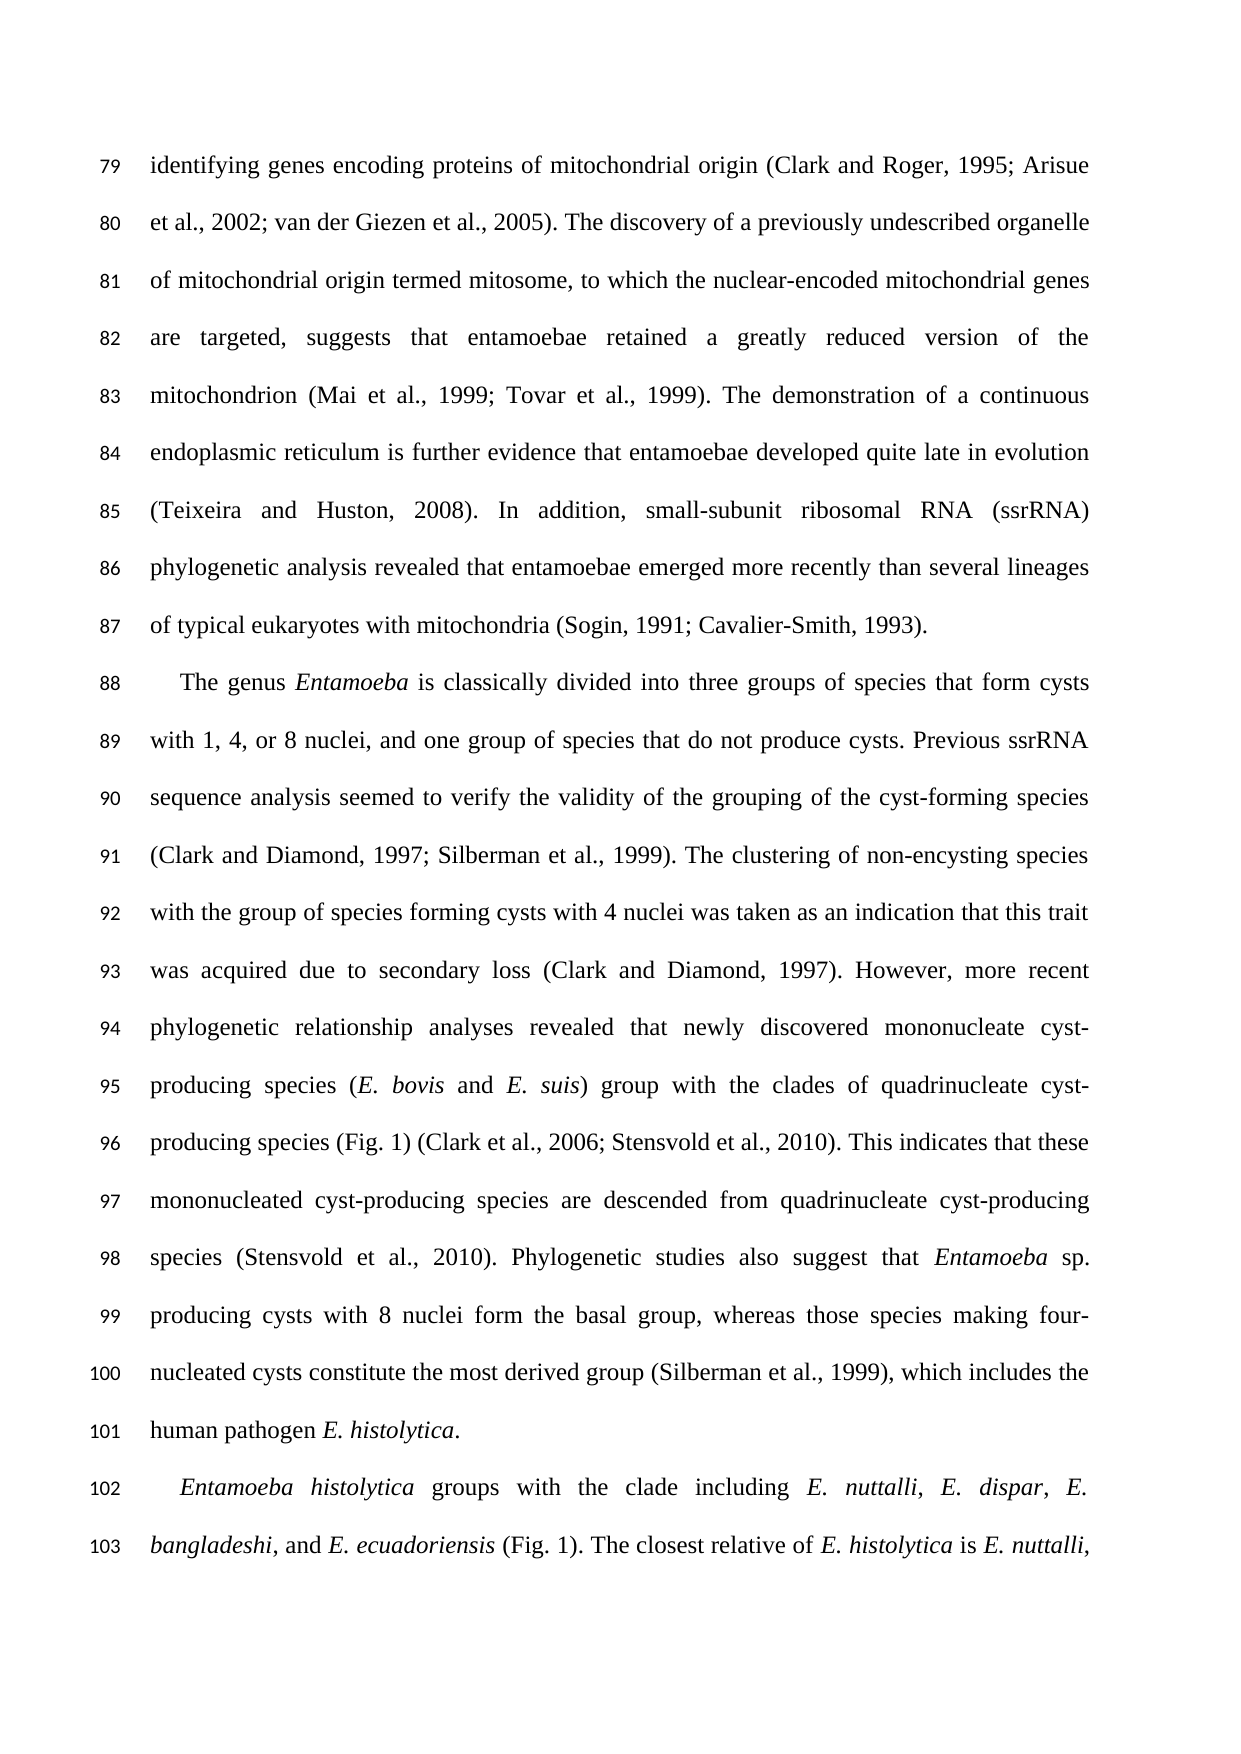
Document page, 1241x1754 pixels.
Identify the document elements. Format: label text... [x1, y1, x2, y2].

text The genus Entamoeba is classically divided into three groups of species that form cysts with 1, 4, or 8 nuclei, and one group of species that do not produce cysts. Previous ssrRNA sequence analysis seemed to verify the validity of the grouping of the cyst-forming species (Clark and Diamond, 1997; Silberman et al., 1999). The clustering of non-encysting species with the group of species forming cysts with 4 nuclei was taken as an indication that this trait was acquired due to secondary loss (Clark and Diamond, 1997). However, more recent phylogenetic relationship analyses revealed that newly discovered mononucleate cyst-producing species (E. bovis and E. suis) group with the clades of quadrinucleate cyst-producing species (Fig. 1) (Clark et al., 2006; Stensvold et al., 2010). This indicates that these mononucleated cyst-producing species are descended from quadrinucleate cyst-producing species (Stensvold et al., 2010). Phylogenetic studies also suggest that Entamoeba sp. producing cysts with 8 nuclei form the basal group, whereas those species making four-nucleated cysts constitute the most derived group (Silberman et al., 1999), which includes the human pathogen E. histolytica. [150, 667, 1090, 1444]
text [150, 150, 1090, 639]
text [150, 1472, 1090, 1559]
